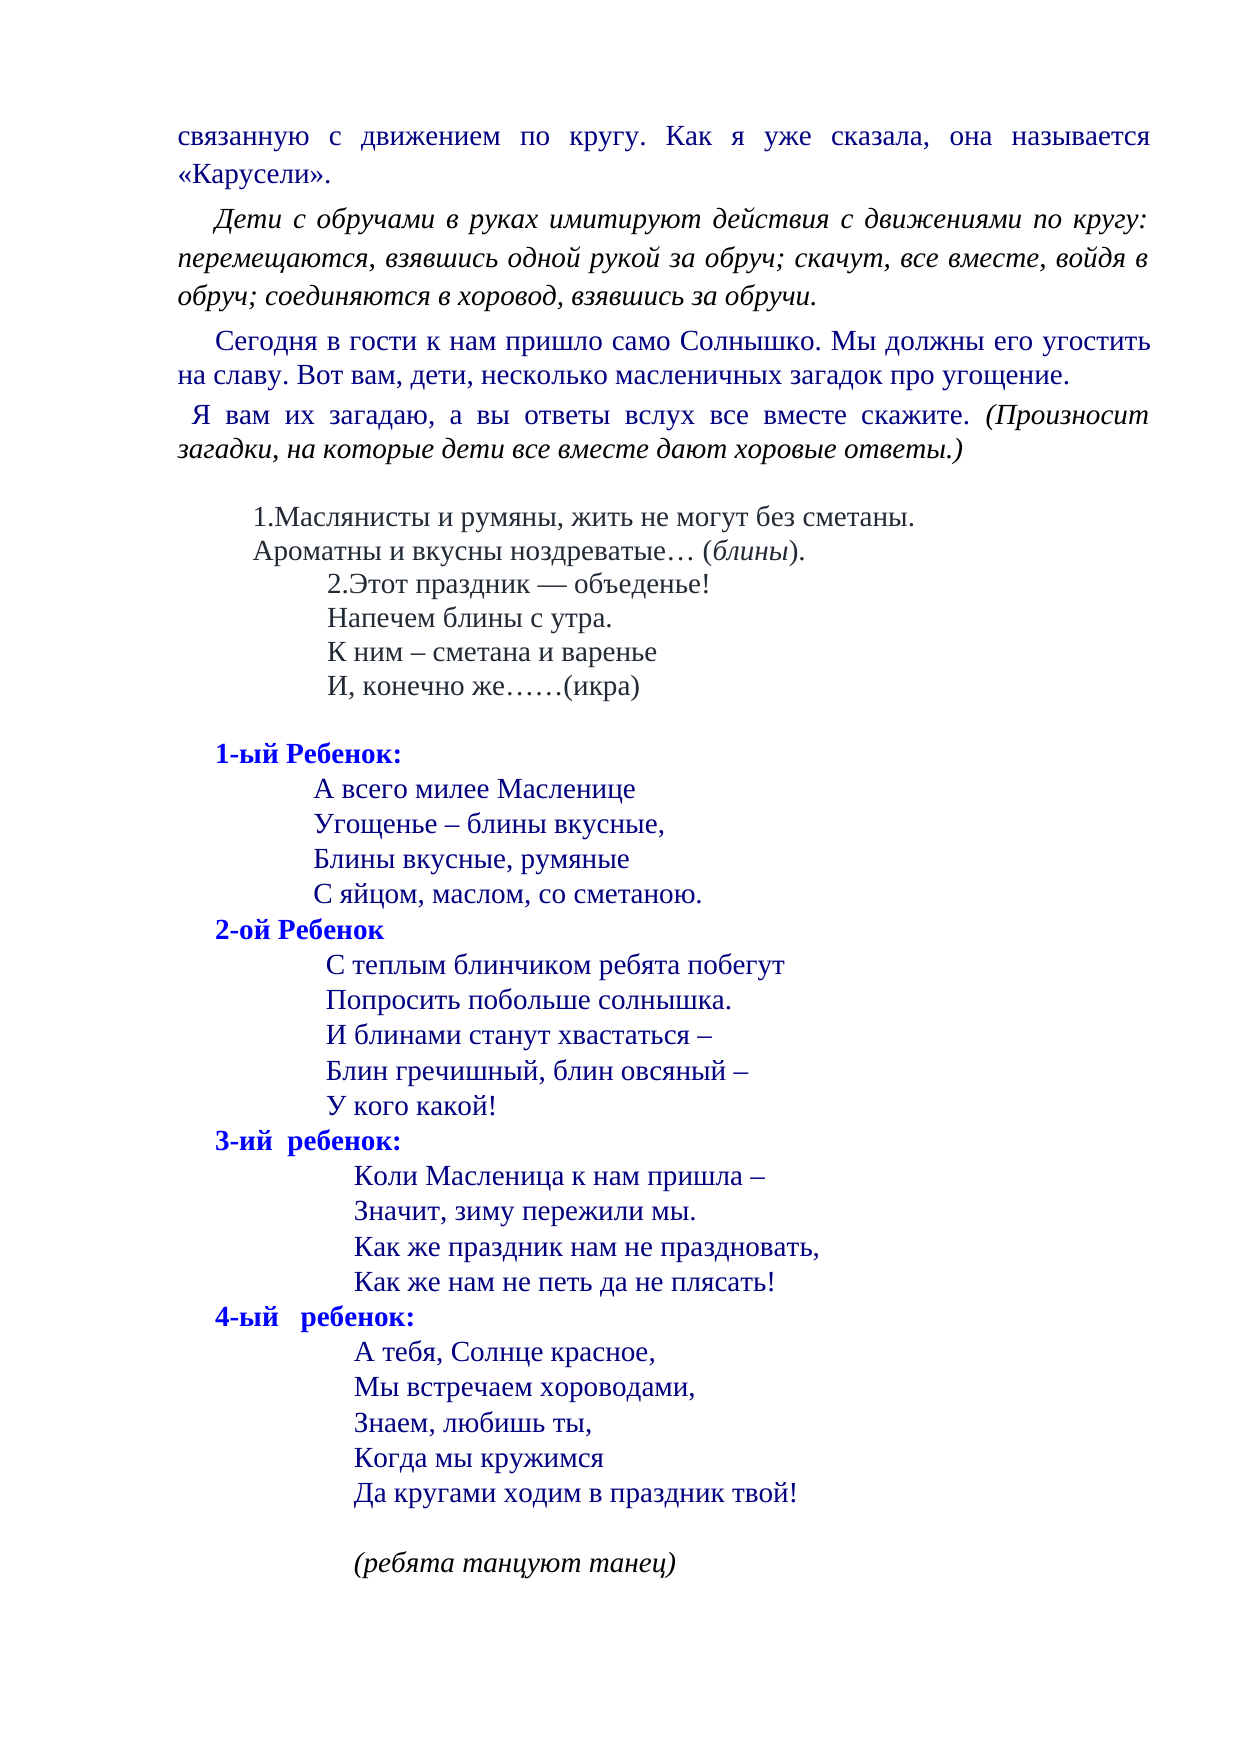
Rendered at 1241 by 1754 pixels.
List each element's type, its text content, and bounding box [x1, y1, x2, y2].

text Сегодня в гости к нам пришло само Солнышко. Мы должны его угостить на славу. Вот вам, дети, несколько масленичных загадок про угощение. [177, 323, 1152, 391]
text Блин гречишный, блин овсяный – [177, 1053, 1152, 1086]
text Как же праздник нам не праздновать, [177, 1229, 1152, 1262]
text Когда мы кружимся [177, 1440, 1152, 1473]
text Угощенье – блины вкусные, [177, 806, 1152, 840]
text (ребята танцуют танец) [177, 1546, 1152, 1579]
text 2.Этот праздник — объеденье! [289, 567, 1152, 600]
text Напечем блины с утра. [289, 600, 1152, 634]
text Я вам их загадаю, а вы ответы вслух все вместе скажите. (Произносит загадки, на которые дети все вместе дают хоровые ответы.) [177, 397, 1152, 465]
text Значит, зиму пережили мы. [177, 1193, 1152, 1227]
text Дети с обручами в руках имитируют действия с движениями по кругу: перемещаются, взявшись одной рукой за обруч; скачут, все вместе, войдя в обруч; соединяются в хоровод, взявшись за обручи. [177, 201, 1152, 312]
text У кого какой! [177, 1088, 1152, 1121]
text И блинами станут хвастаться – [177, 1017, 1152, 1051]
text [177, 118, 1152, 190]
text А тебя, Солнце красное, [177, 1334, 1152, 1368]
text 3-ий ребенок: [177, 1123, 1152, 1157]
text С яйцом, маслом, со сметаною. [177, 877, 1152, 910]
text 2-ой Ребенок [177, 912, 1152, 945]
text Знаем, любишь ты, [177, 1405, 1152, 1438]
text Блины вкусные, румяные [177, 841, 1152, 875]
text С теплым блинчиком ребята побегут [177, 947, 1152, 981]
text Попросить побольше солнышка. [177, 982, 1152, 1016]
text 1.Маслянисты и румяны, жить не могут без сметаны. [215, 499, 1152, 532]
text 4-ый ребенок: [177, 1299, 1152, 1333]
text Мы встречаем хороводами, [177, 1369, 1152, 1403]
text 1-ый Ребенок: [177, 736, 1152, 769]
text Ароматны и вкусны ноздреватые… (блины). [215, 533, 1152, 566]
text А всего милее Масленице [177, 771, 1152, 804]
text Как же нам не петь да не плясать! [177, 1264, 1152, 1297]
text К ним – сметана и варенье [289, 634, 1152, 668]
text Да кругами ходим в праздник твой! [177, 1475, 1152, 1509]
text Коли Масленица к нам пришла – [177, 1158, 1152, 1192]
text И, конечно же……(икра) [289, 668, 1152, 702]
